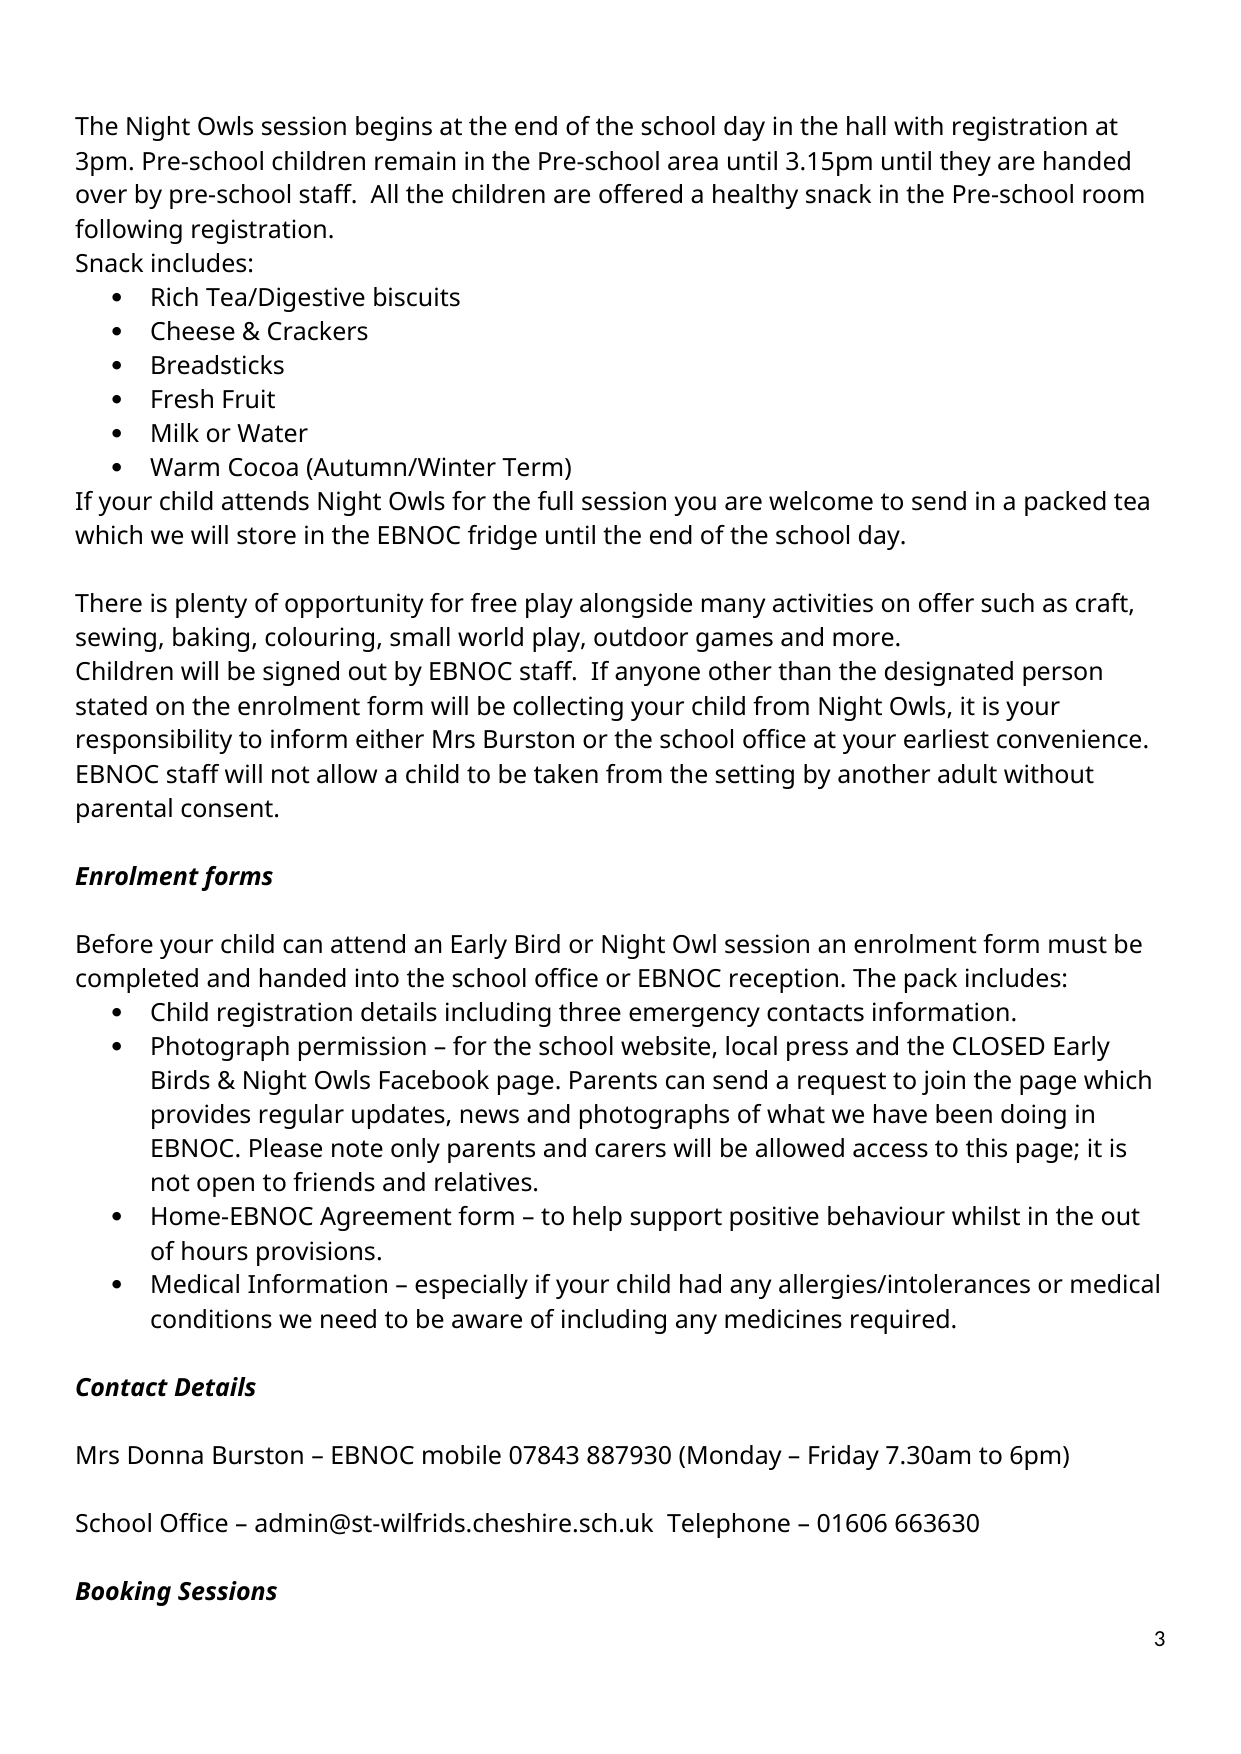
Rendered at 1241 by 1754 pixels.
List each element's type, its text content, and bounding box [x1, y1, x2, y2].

list Photograph permission – for the school website, local press and the CLOSED Early Birds & Night Owls Facebook page. Parents can send a request to join the page which provides regular updates, news and photographs of what we have been doing in EBNOC. Please note only parents and carers will be allowed access to this page; it is not open to friends and relatives. [112, 1029, 1165, 1199]
list Home-EBNOC Agreement form – to help support positive behaviour whilst in the out of hours provisions. [112, 1199, 1165, 1267]
text Enrolment forms [75, 858, 1165, 892]
list Rich Tea/Digestive biscuits [112, 279, 1165, 313]
list Warm Cocoa (Autumn/Winter Term) [112, 450, 1165, 484]
text School Office – admin@st-wilfrids.cheshire.sch.uk Telephone – 01606 663630 [75, 1506, 1165, 1540]
text The Night Owls session begins at the end of the school day in the hall with registration at 3pm. Pre-school children remain in the Pre-school area until 3.15pm until they are handed over by pre-school staff. All the children are offered a healthy snack in the Pre-school room following registration. [75, 109, 1165, 245]
text If your child attends Night Owls for the full session you are welcome to send in a packed tea which we will store in the EBNOC fridge until the end of the school day. [75, 484, 1165, 552]
text Mrs Donna Burston – EBNOC mobile 07843 887930 (Monday – Friday 7.30am to 6pm) [75, 1437, 1165, 1472]
list Medical Information – especially if your child had any allergies/intolerances or medical conditions we need to be aware of including any medicines required. [112, 1267, 1165, 1335]
text Contact Details [75, 1369, 1165, 1403]
list Milk or Water [112, 416, 1165, 450]
text There is plenty of opportunity for free play alongside many activities on offer such as craft, sewing, baking, colouring, small world play, outdoor games and more. [75, 586, 1165, 654]
text Before your child can attend an Early Bird or Night Owl session an enrolment form must be completed and handed into the school office or EBNOC reception. The pack includes: [75, 927, 1165, 995]
list Breadsticks [112, 347, 1165, 382]
list Child registration details including three emergency contacts information. [112, 995, 1165, 1029]
text Children will be signed out by EBNOC staff. If anyone other than the designated person stated on the enrolment form will be collecting your child from Night Owls, it is your responsibility to inform either Mrs Burston or the school office at your earliest convenience. EBNOC staff will not allow a child to be taken from the setting by another adult without parental consent. [75, 654, 1165, 824]
text Booking Sessions [75, 1574, 1165, 1608]
list Cheese & Crackers [112, 313, 1165, 347]
list Fresh Fruit [112, 382, 1165, 416]
text Snack includes: [75, 245, 1165, 279]
